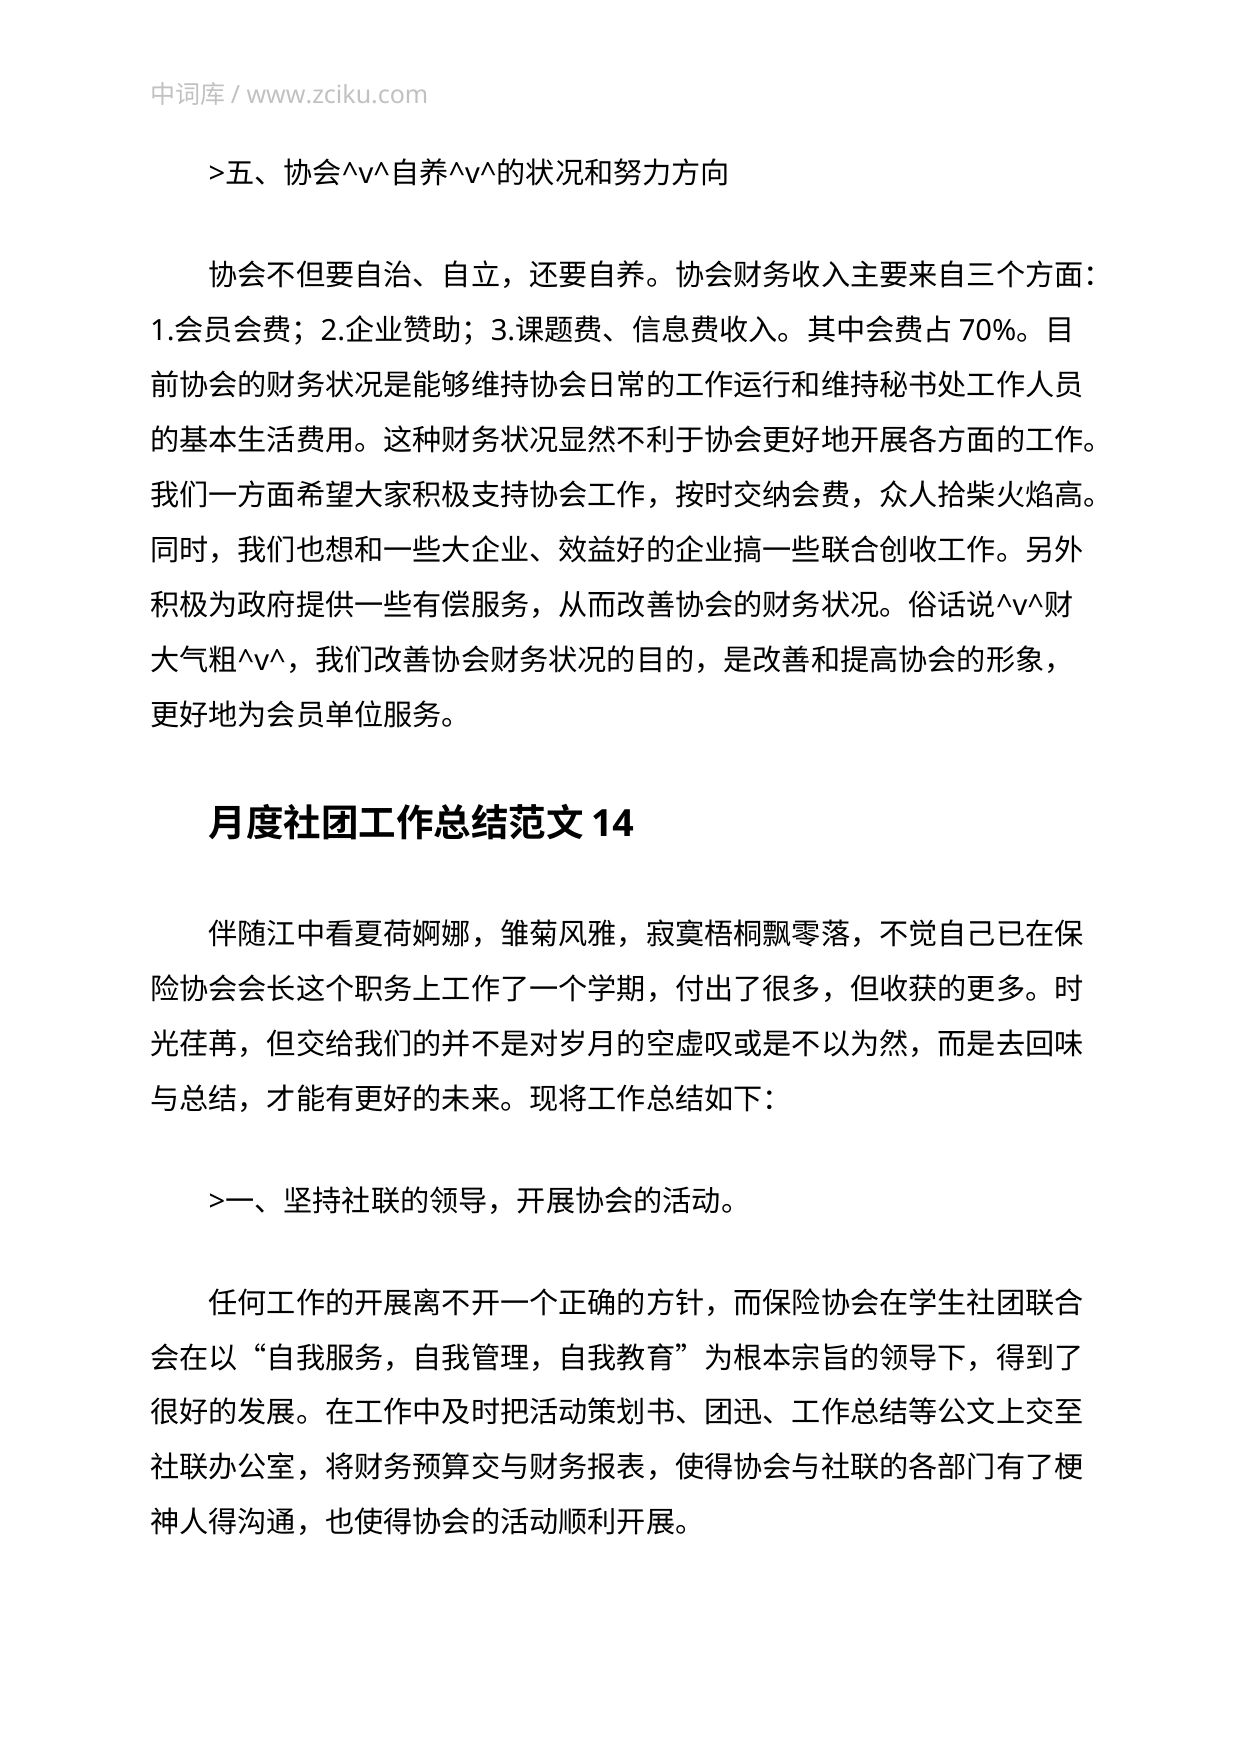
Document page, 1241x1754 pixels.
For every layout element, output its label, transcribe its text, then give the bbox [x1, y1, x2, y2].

text 任何工作的开展离不开一个正确的方针，而保险协会在学生社团联合会在以“自我服务，自我管理，自我教育”为根本宗旨的领导下，得到了很好的发展。在工作中及时把活动策划书、团迅、工作总结等公文上交至社联办公室，将财务预算交与财务报表，使得协会与社联的各部门有了梗神人得沟通，也使得协会的活动顺利开展。 [150, 1279, 1090, 1541]
text 月度社团工作总结范文14 [150, 793, 1090, 848]
text 伴随江中看夏荷婀娜，雏菊风雅，寂寞梧桐飘零落，不觉自己已在保险协会会长这个职务上工作了一个学期，付出了很多，但收获的更多。时光荏苒，但交给我们的并不是对岁月的空虚叹或是不以为然，而是去回味与总结，才能有更好的未来。现将工作总结如下： [150, 911, 1090, 1118]
text >五、协会^v^自养^v^的状况和努力方向 [150, 150, 1090, 192]
text 协会不但要自治、自立，还要自养。协会财务收入主要来自三个方面：1.会员会费；2.企业赞助；3.课题费、信息费收入。其中会费占70%。目前协会的财务状况是能够维持协会日常的工作运行和维持秘书处工作人员的基本生活费用。这种财务状况显然不利于协会更好地开展各方面的工作。我们一方面希望大家积极支持协会工作，按时交纳会费，众人拾柴火焰高。同时，我们也想和一些大企业、效益好的企业搞一些联合创收工作。另外积极为政府提供一些有偿服务，从而改善协会的财务状况。俗话说^v^财大气粗^v^，我们改善协会财务状况的目的，是改善和提高协会的形象，更好地为会员单位服务。 [150, 252, 1090, 734]
text >一、坚持社联的领导，开展协会的活动。 [150, 1177, 1090, 1220]
